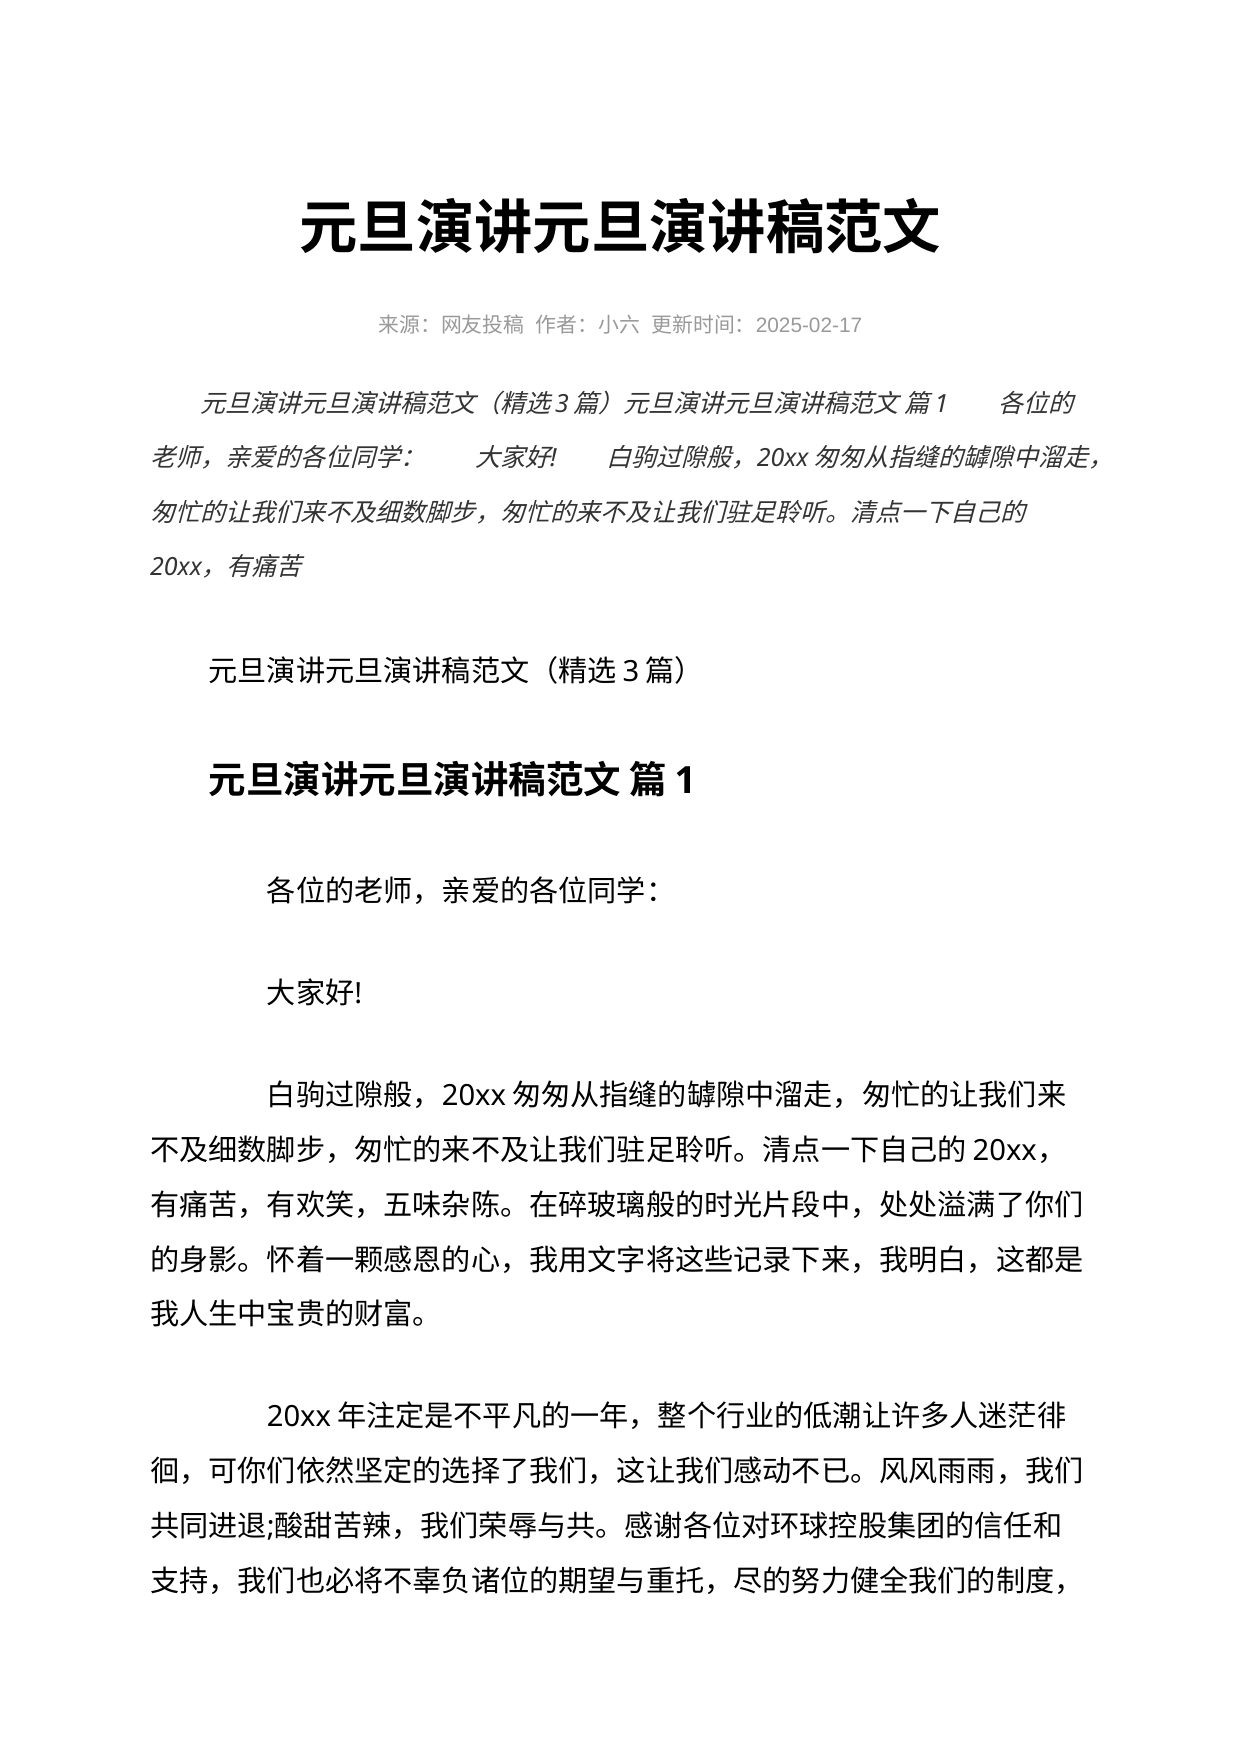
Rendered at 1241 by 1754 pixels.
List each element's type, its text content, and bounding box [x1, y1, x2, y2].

text 元旦演讲元旦演讲稿范文 篇1 [150, 750, 1090, 804]
text 元旦演讲元旦演讲稿范文（精选3篇） [150, 648, 1090, 690]
subtitle 元旦演讲元旦演讲稿范文 [150, 181, 1090, 266]
text 来源：网友投稿 作者：小六 更新时间：2025-02-17 [150, 313, 1090, 337]
text 元旦演讲元旦演讲稿范文（精选3篇）元旦演讲元旦演讲稿范文 篇1 各位的老师，亲爱的各位同学： 大家好! 白驹过隙般，20xx匆匆从指缝的罅隙中溜走，匆忙的让我们来不及细数脚步，匆忙的来不及让我们驻足聆听。清点一下自己的20xx，有痛苦 [150, 383, 1090, 583]
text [150, 1393, 1090, 1600]
text 白驹过隙般，20xx匆匆从指缝的罅隙中溜走，匆忙的让我们来不及细数脚步，匆忙的来不及让我们驻足聆听。清点一下自己的20xx，有痛苦，有欢笑，五味杂陈。在碎玻璃般的时光片段中，处处溢满了你们的身影。怀着一颗感恩的心，我用文字将这些记录下来，我明白，这都是我人生中宝贵的财富。 [150, 1071, 1090, 1333]
text 大家好! [150, 969, 1090, 1012]
text 各位的老师，亲爱的各位同学： [150, 867, 1090, 910]
